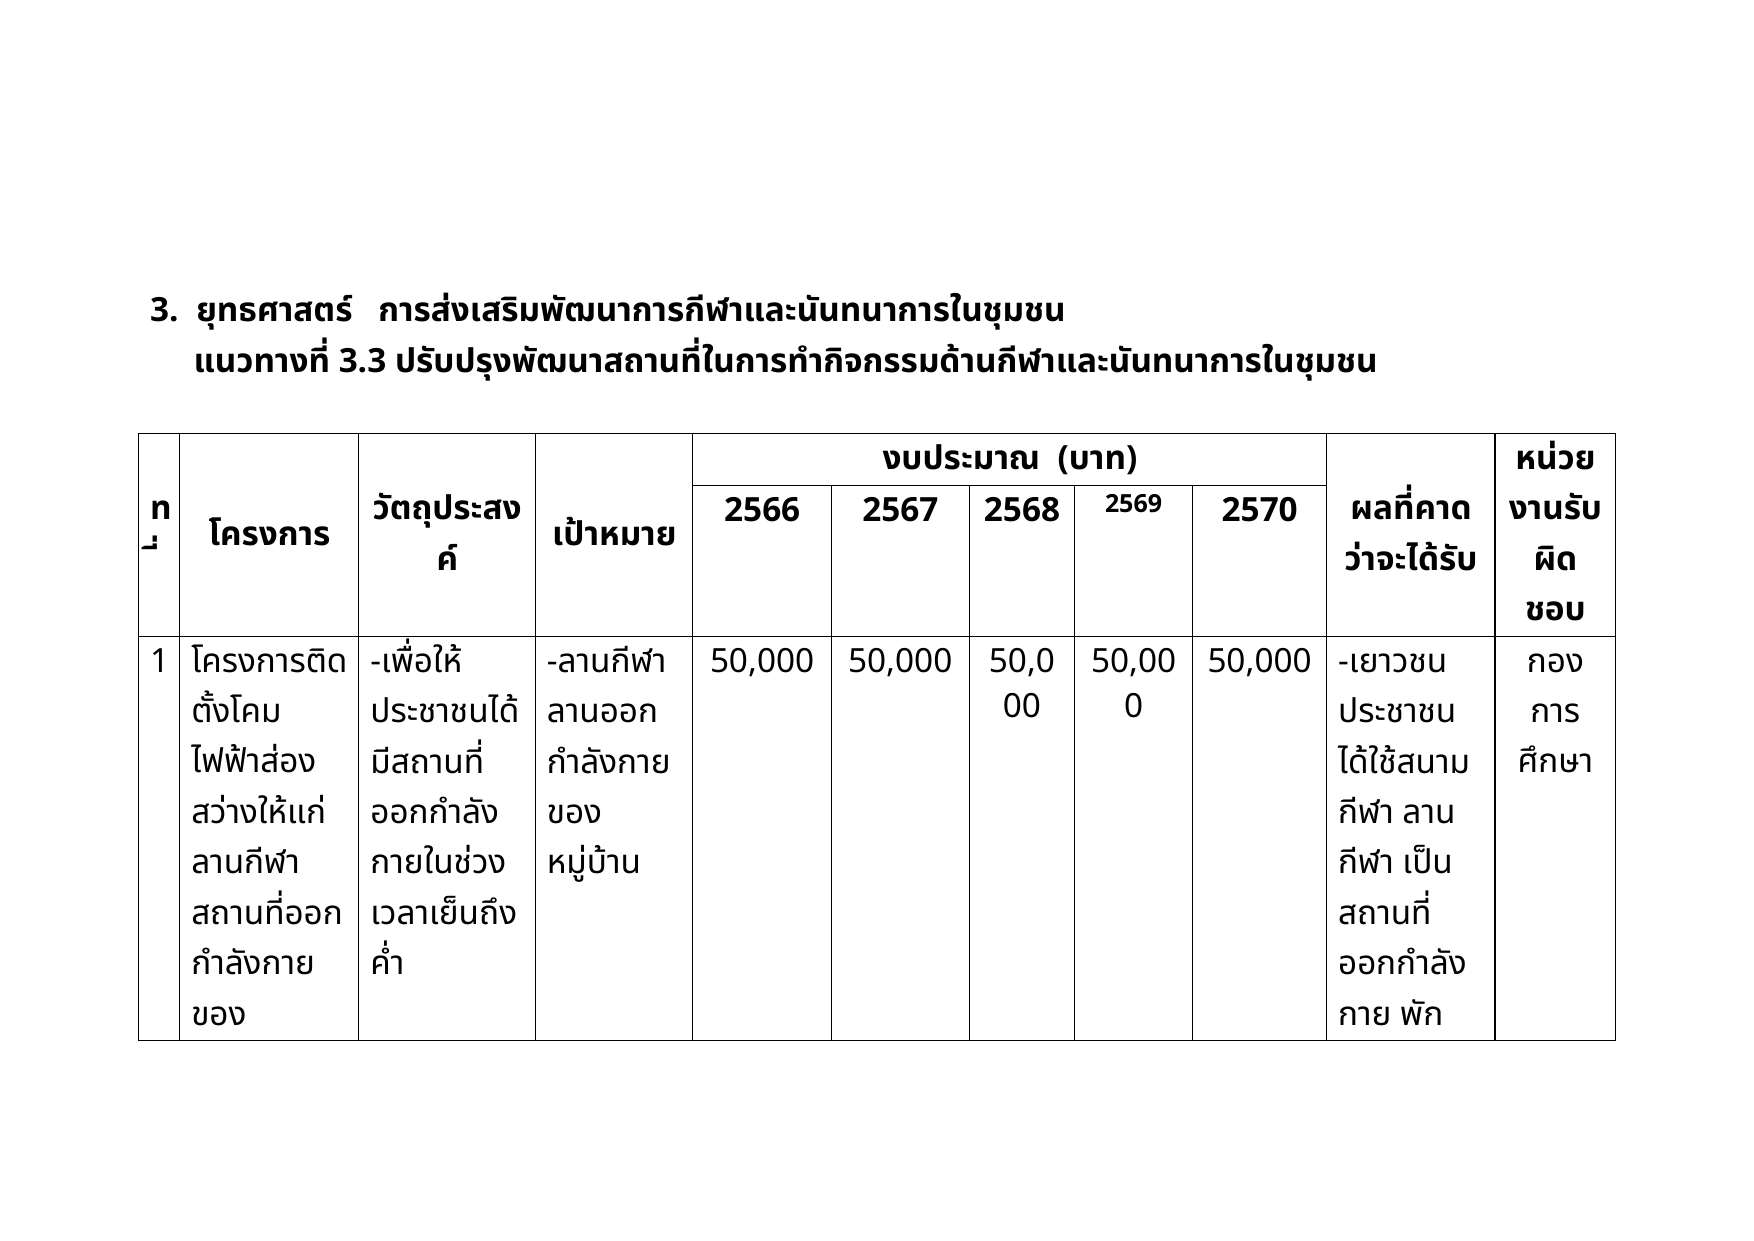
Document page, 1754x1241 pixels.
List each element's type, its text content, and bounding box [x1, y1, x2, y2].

table_header ผลที่คาดว่าจะได้รับ [1327, 434, 1494, 636]
table_header เป้าหมาย [536, 434, 692, 636]
table_cell 50,000 [1193, 637, 1326, 1040]
table_cell 50,000 [832, 637, 969, 1040]
table_header วัตถุประสงค์ [359, 434, 535, 636]
table_cell 2569 [1075, 486, 1192, 636]
text 3. ยุทธศาสตร์ การส่งเสริมพัฒนาการกีฬาและนันทนาการในชุมชน [150, 286, 1604, 337]
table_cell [1327, 637, 1494, 1040]
table_header ที่ [139, 434, 179, 636]
table_cell 2567 [832, 486, 969, 636]
table_header งบประมาณ (บาท) [693, 434, 1326, 484]
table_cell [536, 637, 692, 1040]
table_cell 1 [139, 637, 179, 1040]
table_cell 2566 [693, 486, 831, 636]
table_cell กองการศึกษา [1496, 637, 1615, 1040]
table_header หน่วยงานรับผิดชอบ [1496, 434, 1615, 636]
table_cell 50,000 [970, 637, 1074, 1040]
table_cell 2570 [1193, 486, 1326, 636]
table_cell 2568 [970, 486, 1074, 636]
text แนวทางที่ 3.3 ปรับปรุงพัฒนาสถานที่ในการทำกิจกรรมด้านกีฬาและนันทนาการในชุมชน [150, 337, 1604, 387]
table_cell 50,000 [693, 637, 831, 1040]
table_header โครงการ [180, 434, 358, 636]
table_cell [180, 637, 358, 1040]
table_cell 50,000 [1075, 637, 1192, 1040]
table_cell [359, 637, 535, 1040]
